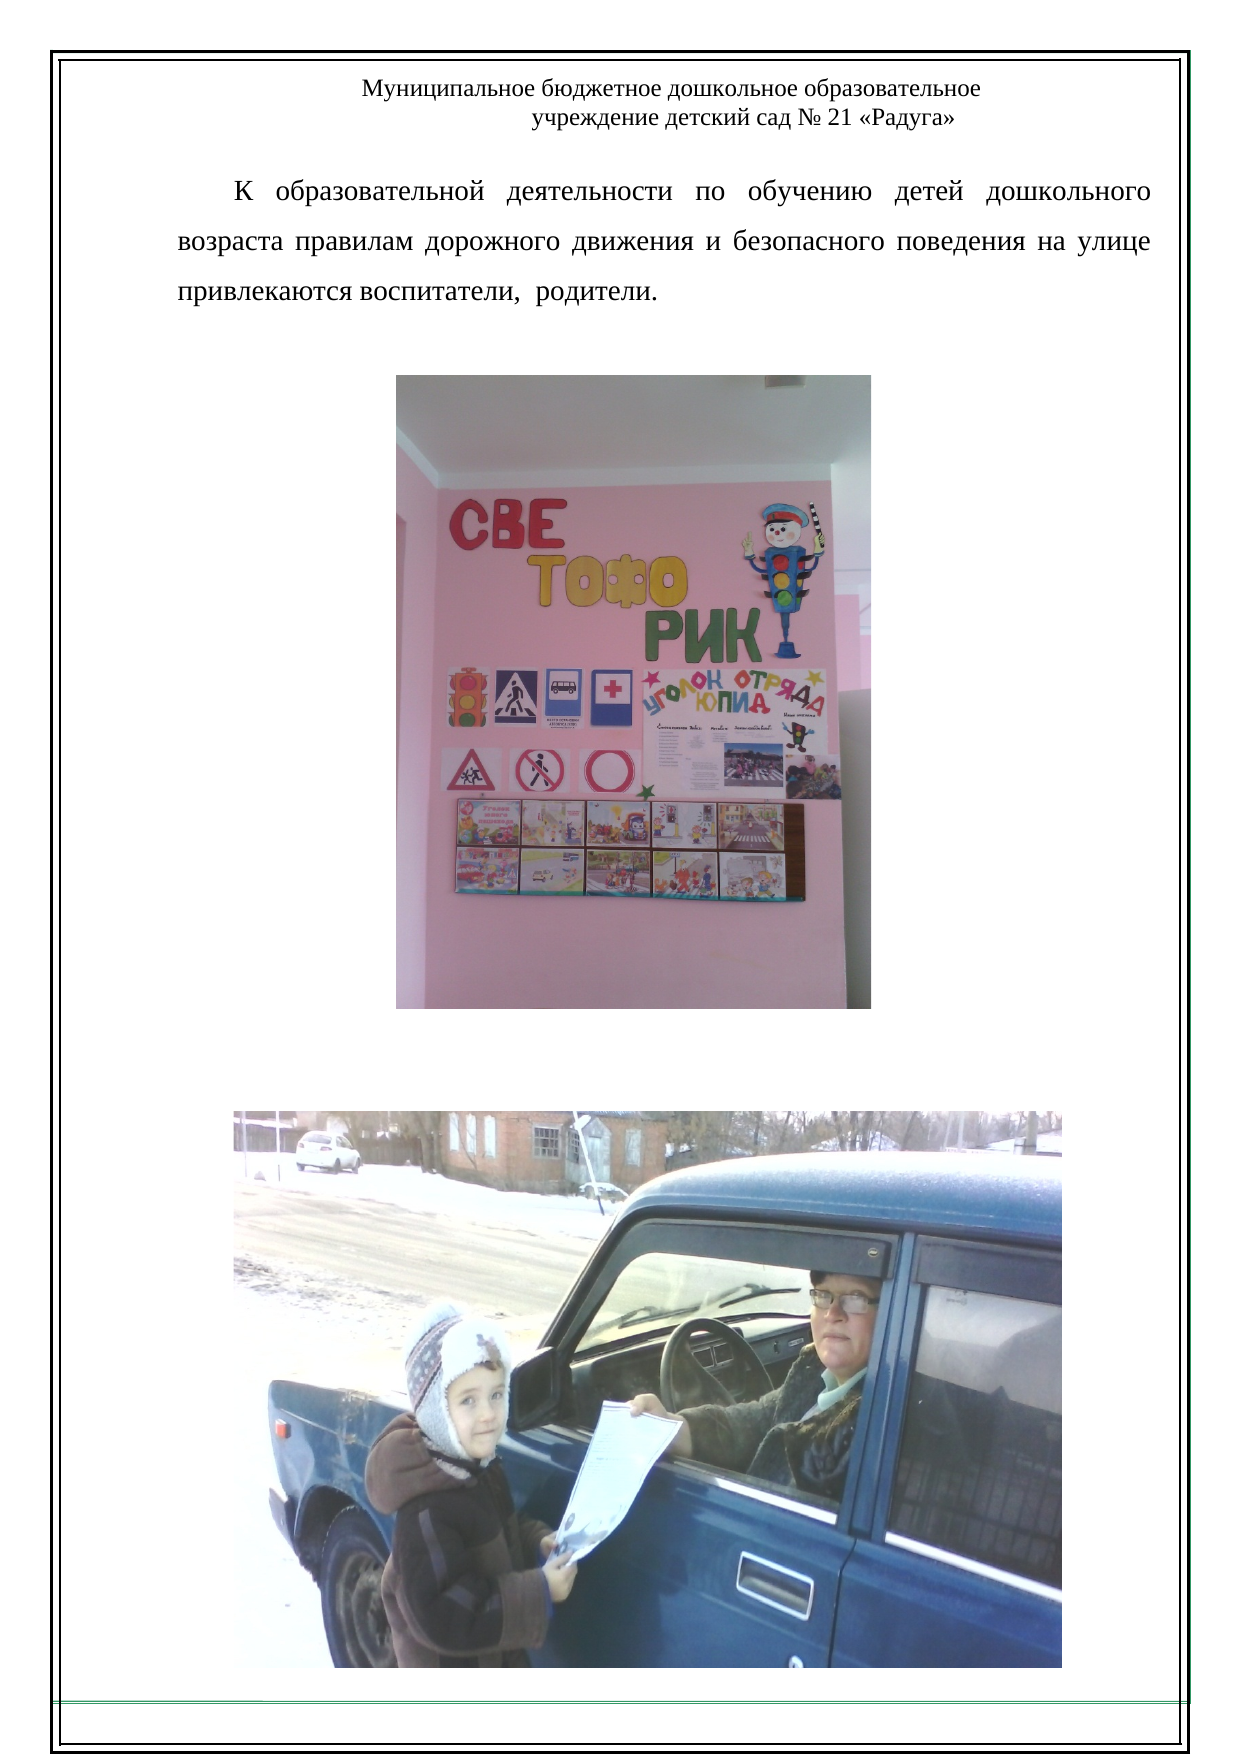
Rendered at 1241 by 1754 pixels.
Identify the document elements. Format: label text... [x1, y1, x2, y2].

picture [396, 375, 872, 1009]
picture [233, 1111, 1062, 1668]
text К образовательной деятельности по обучению детей дошкольного возраста правилам дорожного движения и безопасного поведения на улице привлекаются воспитатели, родители. [177, 173, 1152, 307]
text Муниципальное бюджетное дошкольное образовательное учреждение детский сад № 21 «Радуга» [361, 73, 1030, 130]
